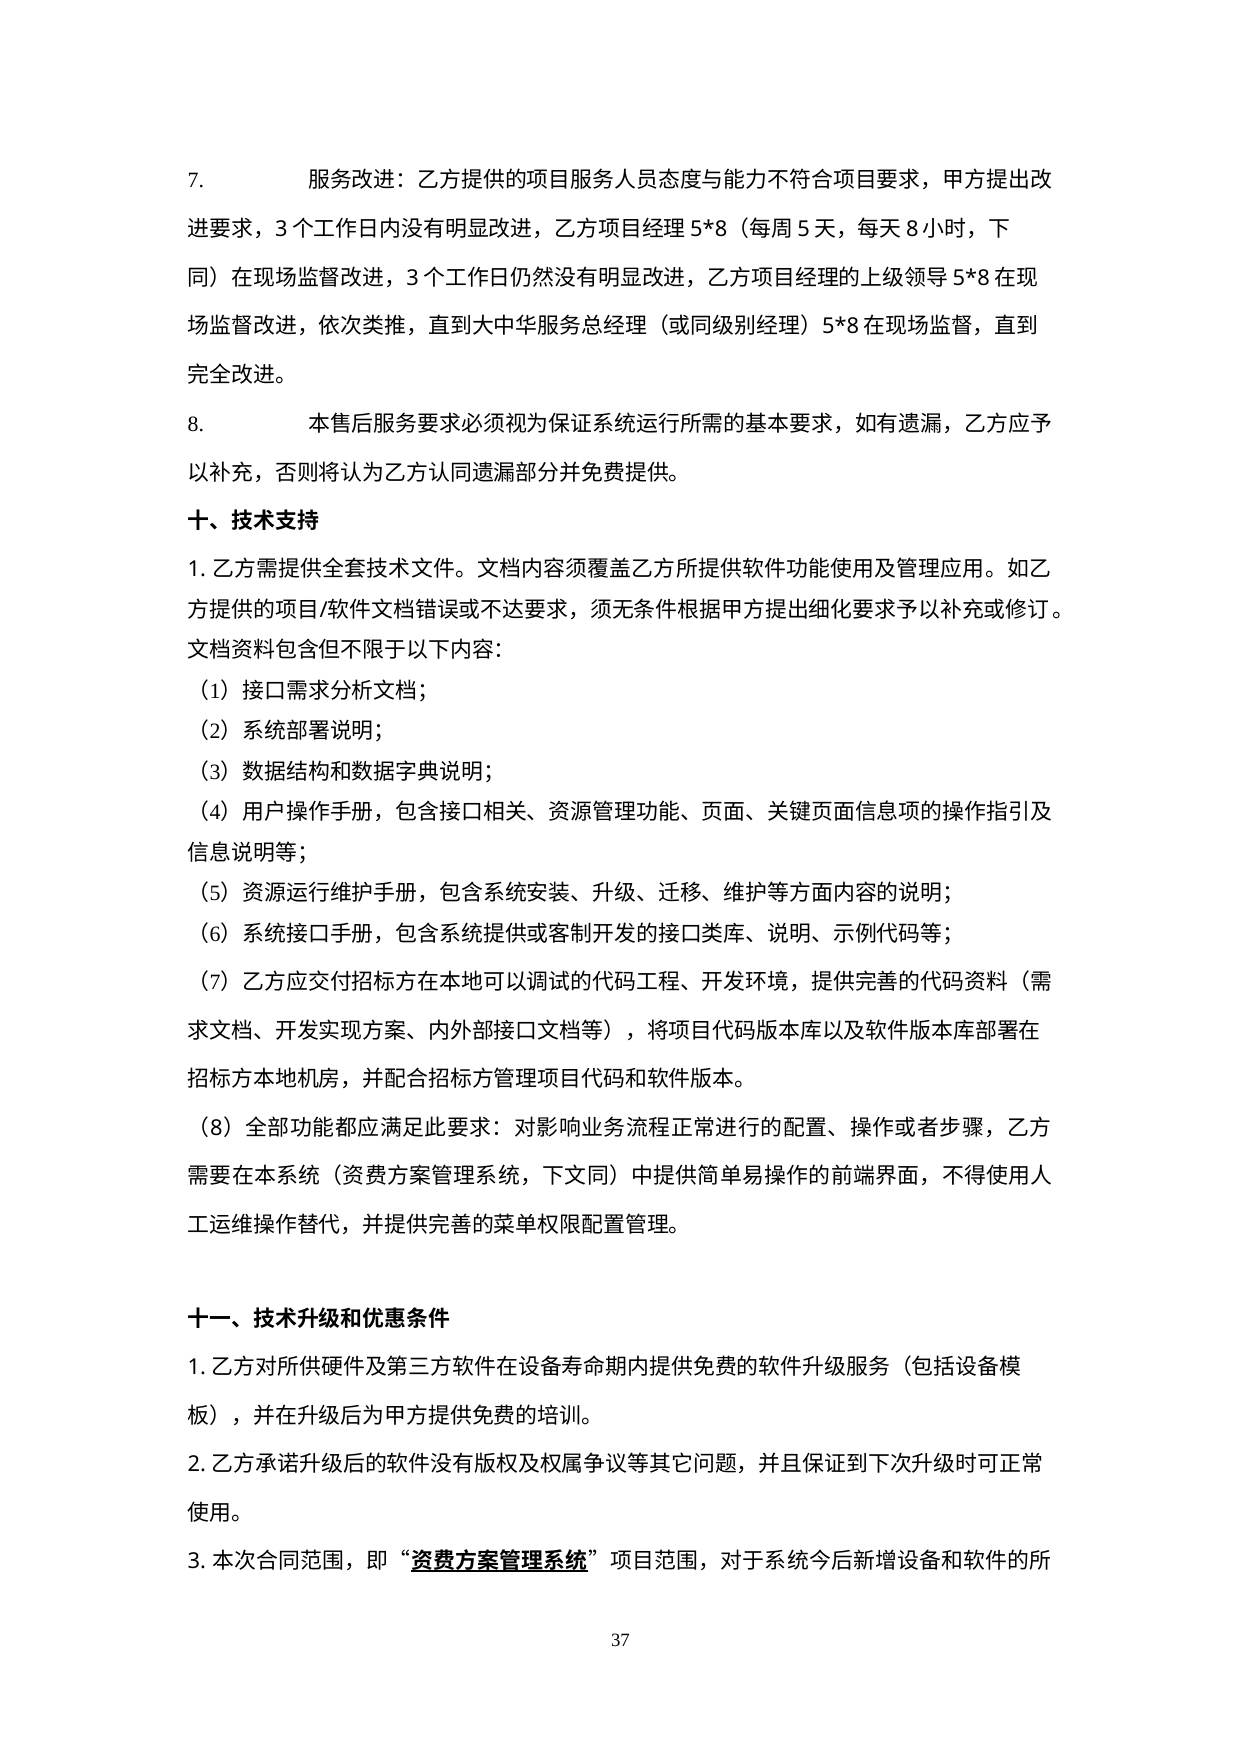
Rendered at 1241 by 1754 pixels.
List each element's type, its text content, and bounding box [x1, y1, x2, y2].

text （5）资源运行维护手册，包含系统安装、升级、迁移、维护等方面内容的说明； [187, 875, 1053, 907]
text （2）系统部署说明； [187, 713, 1053, 745]
list 服务改进：乙方提供的项目服务人员态度与能力不符合项目要求，甲方提出改进要求，3个工作日内没有明显改进，乙方项目经理5*8（每周5天，每天8小时，下同）在现场监督改进，3个工作日仍然没有明显改进，乙方项目经理的上级领导5*8在现场监督改进，依次类推，直到大中华服务总经理（或同级别经理）5*8在现场监督，直到完全改进。 [187, 162, 1053, 389]
text 1. 乙方对所供硬件及第三方软件在设备寿命期内提供免费的软件升级服务（包括设备模板），并在升级后为甲方提供免费的培训。 [187, 1348, 1053, 1430]
text （6）系统接口手册，包含系统提供或客制开发的接口类库、说明、示例代码等； [187, 915, 1053, 948]
text （4）用户操作手册，包含接口相关、资源管理功能、页面、关键页面信息项的操作指引及信息说明等； [187, 794, 1053, 867]
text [187, 1543, 1053, 1575]
subtitle 十、技术支持 [187, 502, 1053, 535]
list （8）全部功能都应满足此要求：对影响业务流程正常进行的配置、操作或者步骤，乙方需要在本系统（资费方案管理系统，下文同）中提供简单易操作的前端界面，不得使用人工运维操作替代，并提供完善的菜单权限配置管理。 [187, 1109, 1053, 1239]
text （3）数据结构和数据字典说明； [187, 753, 1053, 786]
text （7）乙方应交付招标方在本地可以调试的代码工程、开发环境，提供完善的代码资料（需求文档、开发实现方案、内外部接口文档等），将项目代码版本库以及软件版本库部署在招标方本地机房，并配合招标方管理项目代码和软件版本。 [187, 963, 1053, 1093]
list 本售后服务要求必须视为保证系统运行所需的基本要求，如有遗漏，乙方应予以补充，否则将认为乙方认同遗漏部分并免费提供。 [187, 405, 1053, 487]
text 2. 乙方承诺升级后的软件没有版权及权属争议等其它问题，并且保证到下次升级时可正常使用。 [187, 1446, 1053, 1527]
subtitle 十一、技术升级和优惠条件 [187, 1300, 1053, 1333]
text 1. 乙方需提供全套技术文件。文档内容须覆盖乙方所提供软件功能使用及管理应用。如乙方提供的项目/软件文档错误或不达要求，须无条件根据甲方提出细化要求予以补充或修订。文档资料包含但不限于以下内容： [187, 551, 1053, 664]
text （1）接口需求分析文档； [187, 672, 1053, 705]
